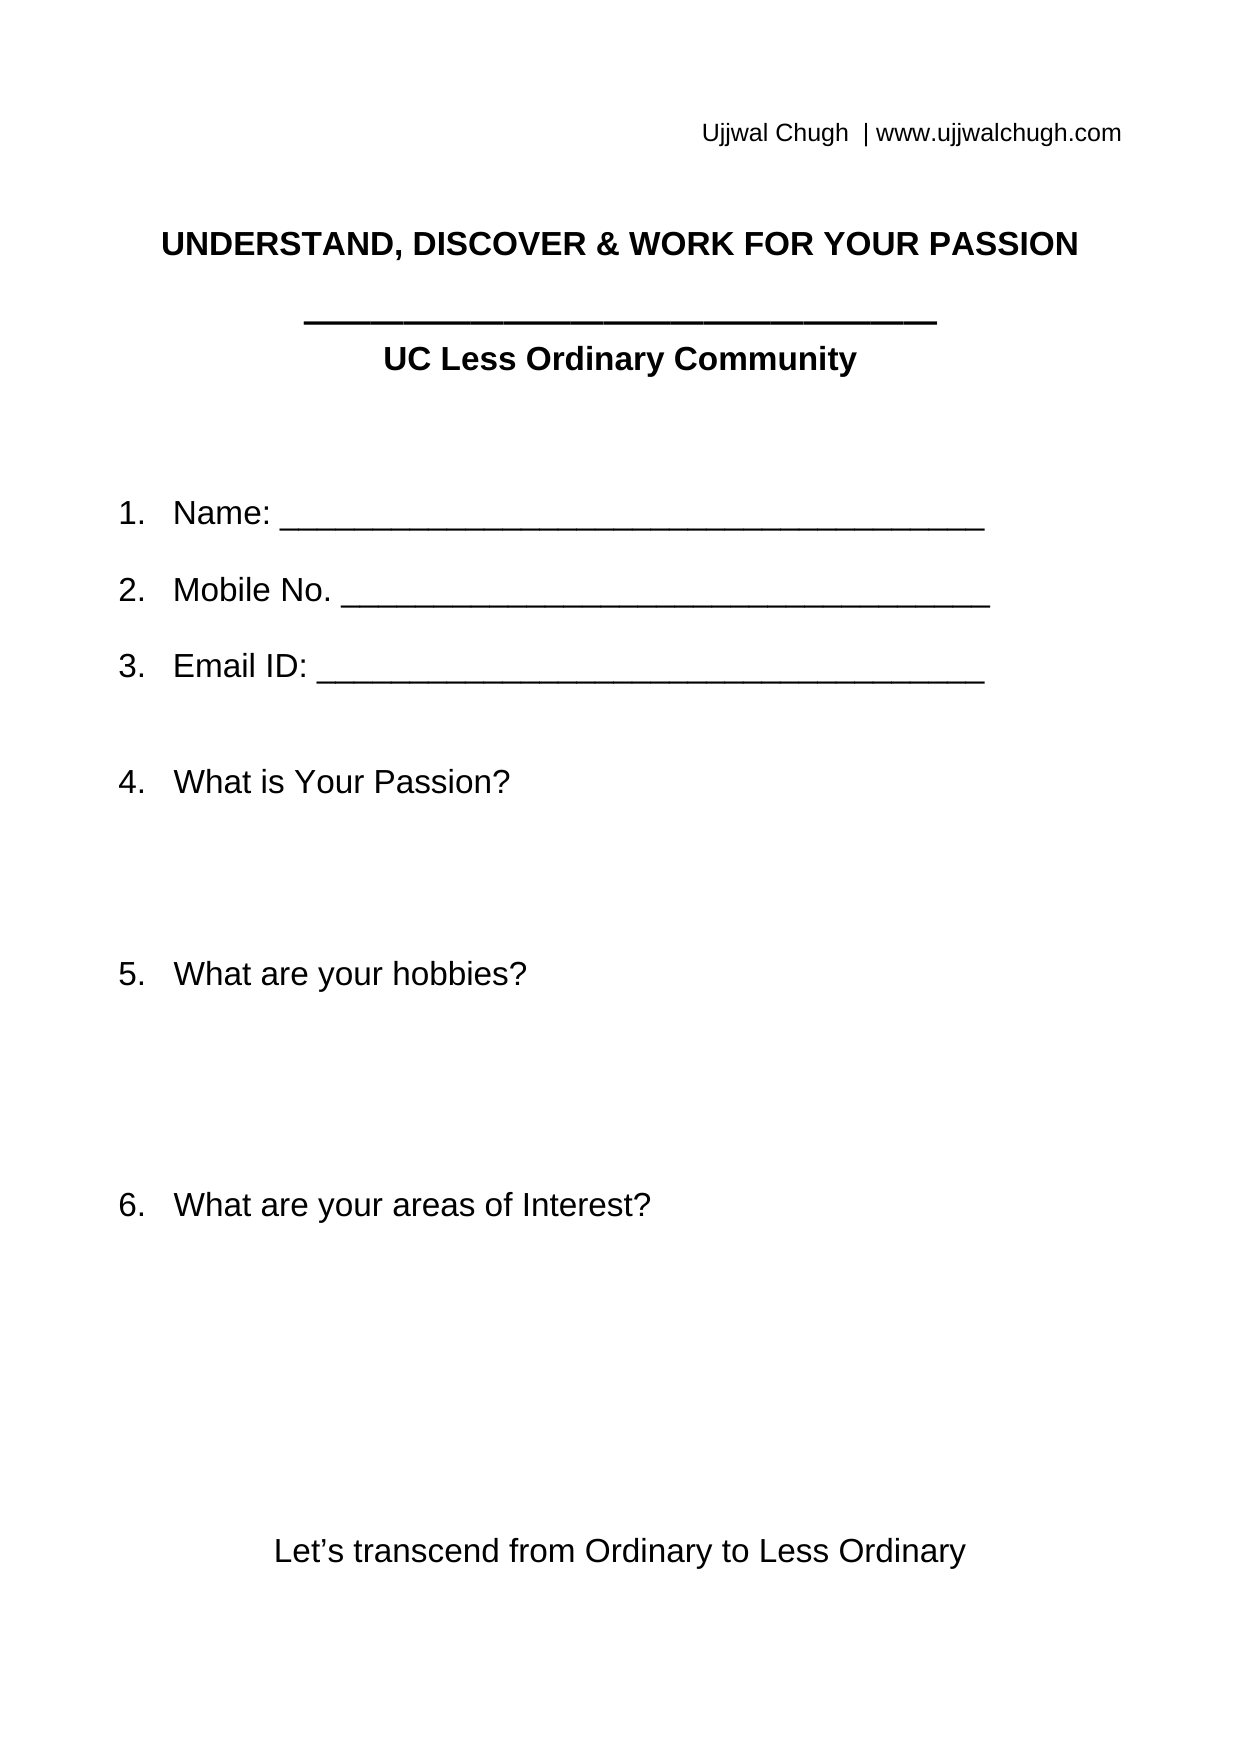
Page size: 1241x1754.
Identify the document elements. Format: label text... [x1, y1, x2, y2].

text 5. What are your hobbies? [118, 954, 1122, 992]
text Ujjwal Chugh | www.ujjwalchugh.com [118, 118, 1122, 147]
text Let’s transcend from Ordinary to Less Ordinary [118, 1531, 1122, 1569]
list Mobile No. ___________________________________ [118, 570, 1122, 608]
text ——————————————————— [118, 301, 1122, 339]
text 6. What are your areas of Interest? [118, 1185, 1122, 1223]
text UC Less Ordinary Community [118, 339, 1122, 377]
text 4. What is Your Passion? [118, 762, 1122, 800]
text UNDERSTAND, DISCOVER & WORK FOR YOUR PASSION [118, 224, 1122, 262]
list Name: ______________________________________ [118, 493, 1122, 531]
list Email ID: ____________________________________ [118, 647, 1122, 685]
